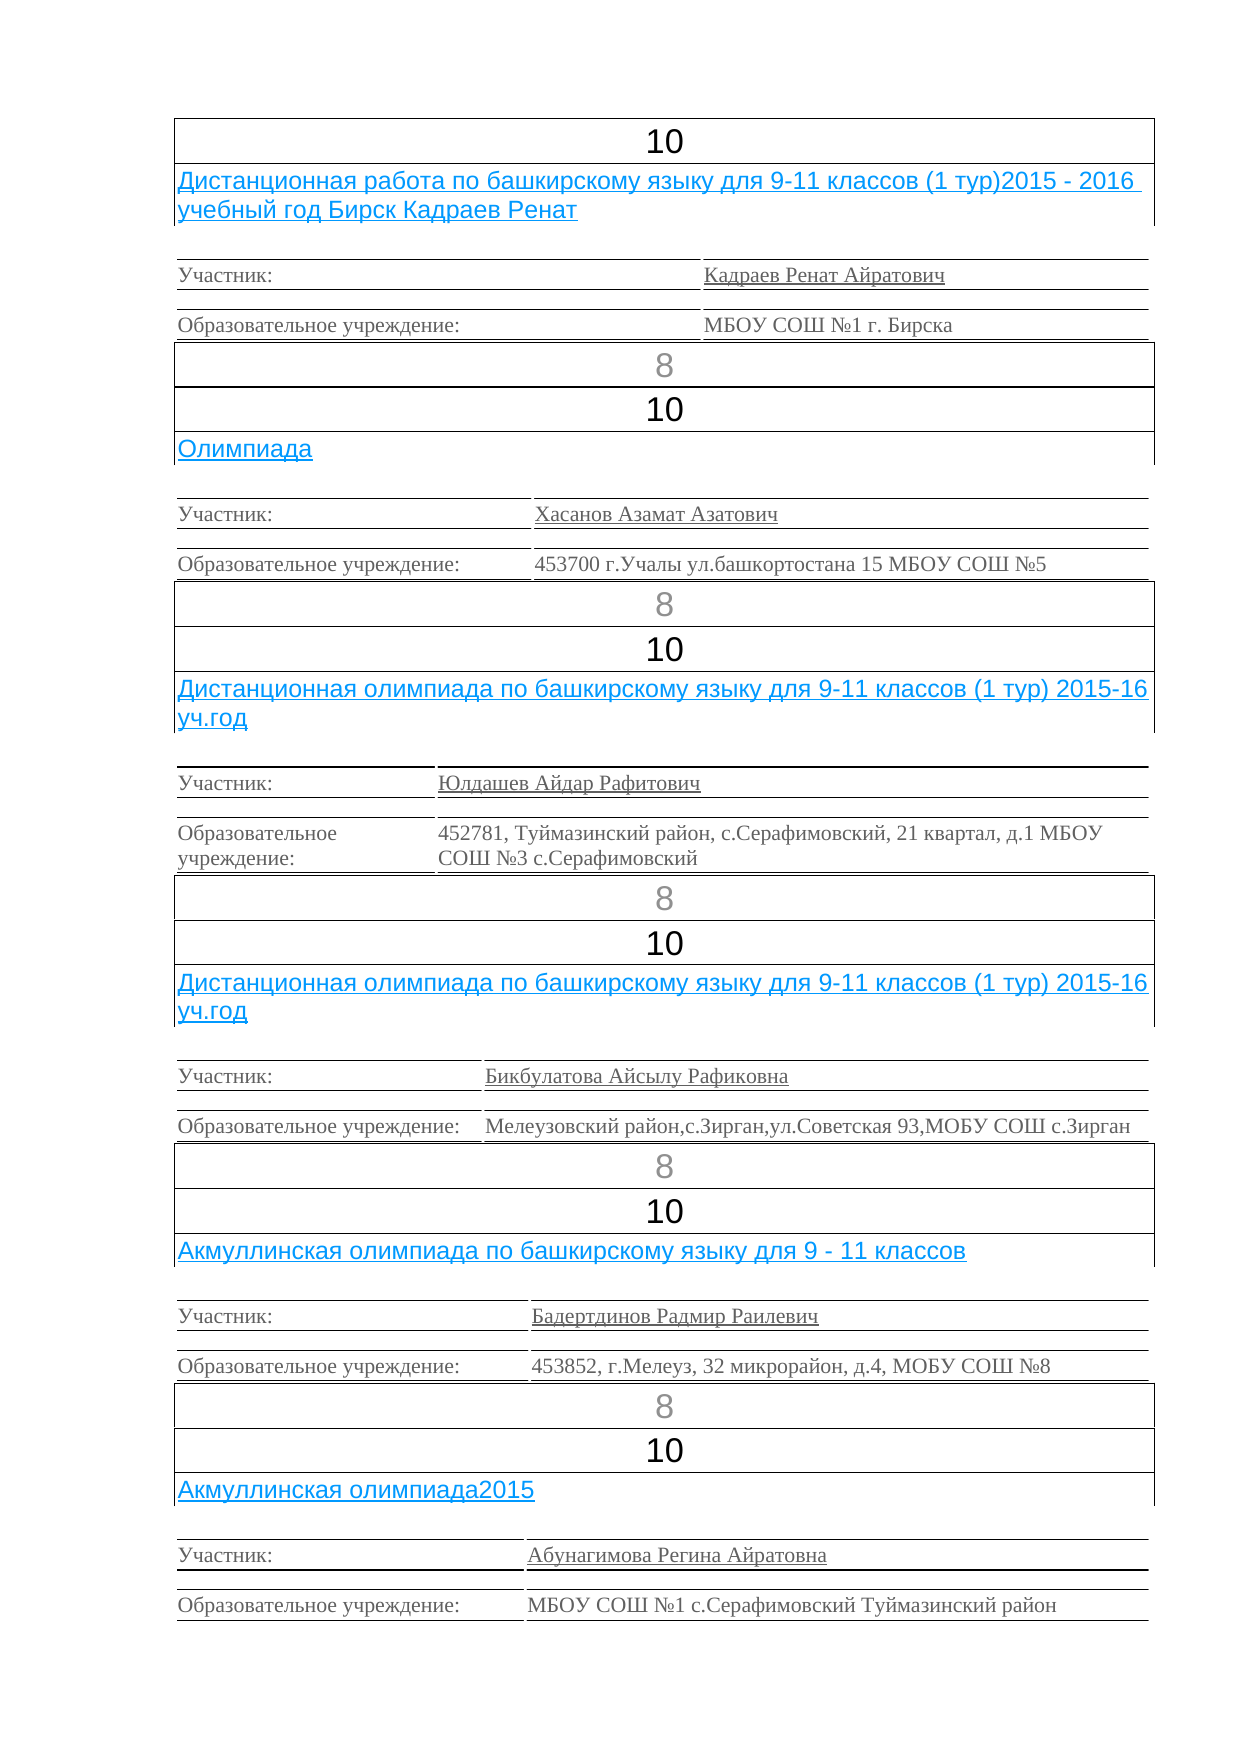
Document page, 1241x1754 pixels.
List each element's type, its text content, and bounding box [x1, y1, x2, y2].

table_header Хасанов Азамат Азатович [533, 481, 1150, 531]
table_cell Образовательное учреждение: [176, 291, 702, 342]
text Дистанционная олимпиада по башкирскому языку для 9-11 классов (1 тур) 2015-16 уч.год [175, 672, 1154, 733]
table_cell Образовательное учреждение: [176, 1572, 525, 1622]
text 8 [175, 876, 1154, 919]
table_cell 453700 г.Учалы ул.башкортостана 15 МБОУ СОШ №5 [533, 531, 1150, 581]
table_cell Образовательное учреждение: [176, 1333, 530, 1383]
table_cell МБОУ СОШ №1 с.Серафимовский Туймазинский район [525, 1572, 1150, 1622]
table_header Участник: [176, 1522, 525, 1572]
table_header Участник: [176, 481, 533, 531]
text 10 [175, 627, 1154, 671]
table_header Участник: [176, 241, 702, 291]
table_header Бикбулатова Айсылу Рафиковна [483, 1043, 1150, 1093]
table_cell Образовательное учреждение: [176, 799, 436, 875]
table_cell 453852, г.Мелеуз, 32 микрорайон, д.4, МОБУ СОШ №8 [530, 1333, 1150, 1383]
text Акмуллинская олимпиада2015 [175, 1473, 1154, 1506]
table_cell 452781, Туймазинский район, с.Серафимовский, 21 квартал, д.1 МБОУ СОШ №3 с.Серафимовский [436, 799, 1150, 875]
table_header Участник: [176, 1043, 483, 1093]
table_header Бадертдинов Радмир Раилевич [530, 1282, 1150, 1332]
table_header Участник: [176, 1282, 530, 1332]
text 10 [175, 119, 1154, 163]
table_header Юлдашев Айдар Рафитович [436, 749, 1150, 799]
text 10 [175, 921, 1154, 964]
text Олимпиада [175, 432, 1154, 465]
text 8 [175, 343, 1154, 386]
text 10 [175, 1189, 1154, 1233]
text 10 [175, 388, 1154, 431]
table_header Кадраев Ренат Айратович [702, 241, 1150, 291]
table_header Участник: [176, 749, 436, 799]
text 8 [175, 1144, 1154, 1188]
text Акмуллинская олимпиада по башкирскому языку для 9 - 11 классов [175, 1234, 1154, 1267]
table_header Абунагимова Регина Айратовна [525, 1522, 1150, 1572]
text 10 [175, 1429, 1154, 1472]
text 8 [175, 582, 1154, 626]
table_cell МБОУ СОШ №1 г. Бирска [702, 291, 1150, 342]
text Дистанционная работа по башкирскому языку для 9-11 классов (1 тур)2015 - 2016 учебный год Бирск Кадраев Ренат [175, 164, 1154, 226]
table_cell Мелеузовский район,с.Зирган,ул.Советская 93,МОБУ СОШ с.Зирган [483, 1093, 1150, 1143]
text Дистанционная олимпиада по башкирскому языку для 9-11 классов (1 тур) 2015-16 уч.год [175, 965, 1154, 1027]
table_cell Образовательное учреждение: [176, 531, 533, 581]
table_cell Образовательное учреждение: [176, 1093, 483, 1143]
text 8 [175, 1384, 1154, 1427]
